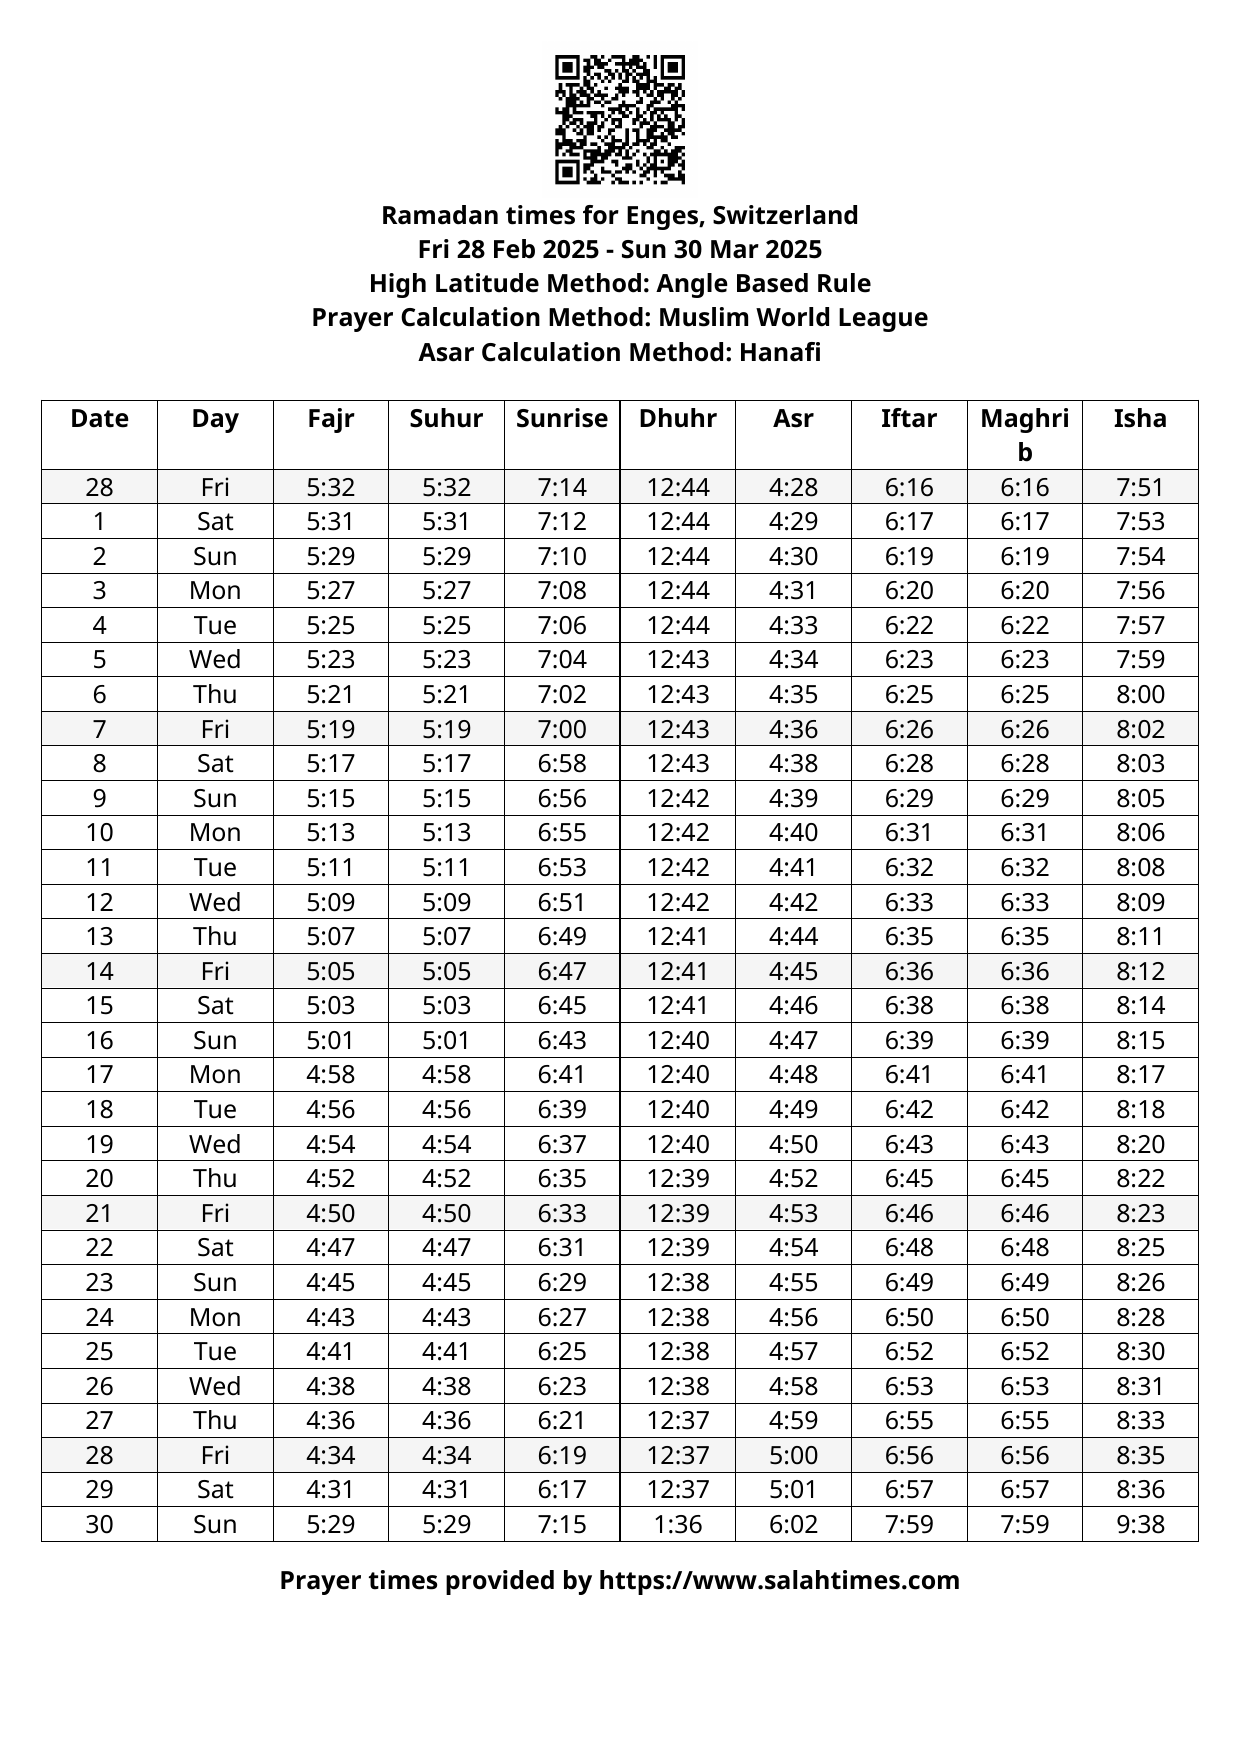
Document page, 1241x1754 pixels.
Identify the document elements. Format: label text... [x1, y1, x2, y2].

table_cell 6:53 [505, 850, 619, 884]
table_cell Fri [158, 712, 273, 745]
table_cell 7:53 [1083, 504, 1198, 538]
table_cell 5:29 [274, 1507, 388, 1541]
table_cell 2 [42, 539, 157, 572]
table_cell 5 [42, 643, 157, 676]
table_cell 6:56 [968, 1438, 1082, 1472]
table_cell 6:53 [968, 1369, 1082, 1402]
table_header Day [158, 401, 273, 469]
table_cell Mon [158, 816, 273, 849]
table_cell 7:54 [1083, 539, 1198, 572]
table_cell 5:31 [389, 504, 504, 538]
table_cell 6 [42, 677, 157, 711]
table_cell 5:21 [274, 677, 388, 711]
table_cell 7:04 [505, 643, 619, 676]
table_cell 4:36 [274, 1404, 388, 1437]
table_cell 5:17 [389, 746, 504, 780]
table_cell 4:50 [274, 1196, 388, 1229]
table_cell 12:38 [621, 1369, 735, 1402]
table_cell 12:39 [621, 1231, 735, 1264]
table_cell 12 [42, 885, 157, 918]
table_cell 5:05 [274, 954, 388, 987]
table_cell 17 [42, 1058, 157, 1091]
table_cell 8:08 [1083, 850, 1198, 884]
table_cell 6:42 [852, 1092, 967, 1126]
table_cell 6:41 [852, 1058, 967, 1091]
table_cell 5:31 [274, 504, 388, 538]
table_cell 4:49 [736, 1092, 851, 1126]
table_cell 6:39 [968, 1023, 1082, 1057]
table_cell Sun [158, 539, 273, 572]
table_cell 4:56 [736, 1300, 851, 1333]
table_cell 8:30 [1083, 1334, 1198, 1368]
table_cell Sun [158, 1265, 273, 1299]
table_cell Sat [158, 746, 273, 780]
table_cell 5:27 [389, 574, 504, 607]
table_cell 8:23 [1083, 1196, 1198, 1229]
table_cell 5:23 [389, 643, 504, 676]
table_cell 6:50 [968, 1300, 1082, 1333]
table_cell 12:44 [621, 539, 735, 572]
table_cell 4:31 [736, 574, 851, 607]
table_cell 6:51 [505, 885, 619, 918]
table_cell 6:57 [852, 1473, 967, 1506]
table_cell 6:42 [968, 1092, 1082, 1126]
table_cell 5:07 [274, 919, 388, 953]
table_cell 8:28 [1083, 1300, 1198, 1333]
table_cell 7:59 [1083, 643, 1198, 676]
table_cell 4:52 [274, 1161, 388, 1195]
table_cell 4:50 [389, 1196, 504, 1229]
table_cell 16 [42, 1023, 157, 1057]
table_cell 5:19 [389, 712, 504, 745]
table_cell 4:30 [736, 539, 851, 572]
table_cell 18 [42, 1092, 157, 1126]
table_cell 5:32 [274, 470, 388, 503]
table_cell 6:17 [505, 1473, 619, 1506]
table_cell 6:35 [505, 1161, 619, 1195]
table_cell 6:23 [852, 643, 967, 676]
table_cell 6:45 [505, 989, 619, 1022]
table_cell 4:56 [389, 1092, 504, 1126]
table_cell 8:06 [1083, 816, 1198, 849]
table_cell 24 [42, 1300, 157, 1333]
table_cell 6:57 [968, 1473, 1082, 1506]
table_cell 12:41 [621, 954, 735, 987]
table_cell 7:06 [505, 608, 619, 642]
table_cell 12:43 [621, 643, 735, 676]
table_cell 4:54 [736, 1231, 851, 1264]
table_cell 4:33 [736, 608, 851, 642]
table_cell 6:19 [968, 539, 1082, 572]
table_cell Wed [158, 885, 273, 918]
table_cell 4:59 [736, 1404, 851, 1437]
table_cell 12:42 [621, 850, 735, 884]
table_cell Sun [158, 781, 273, 814]
table_cell 6:26 [852, 712, 967, 745]
table_cell Fri [158, 1196, 273, 1229]
table_cell 5:09 [274, 885, 388, 918]
table_cell 4:45 [389, 1265, 504, 1299]
table_cell 8:20 [1083, 1127, 1198, 1160]
table_cell 12:44 [621, 574, 735, 607]
table_cell 4:38 [274, 1369, 388, 1402]
table_cell 9 [42, 781, 157, 814]
table_cell 6:49 [968, 1265, 1082, 1299]
table_cell 7:59 [968, 1507, 1082, 1541]
table_cell 5:11 [389, 850, 504, 884]
table_cell 4:40 [736, 816, 851, 849]
table_cell 14 [42, 954, 157, 987]
table_cell 4:47 [389, 1231, 504, 1264]
table_cell 6:20 [852, 574, 967, 607]
table_cell 12:37 [621, 1473, 735, 1506]
table_cell 8:14 [1083, 989, 1198, 1022]
table_cell 12:37 [621, 1438, 735, 1472]
table_cell 5:00 [736, 1438, 851, 1472]
text High Latitude Method: Angle Based Rule [42, 266, 1198, 300]
table_cell 6:56 [505, 781, 619, 814]
table_cell 7:56 [1083, 574, 1198, 607]
table_cell 4:47 [736, 1023, 851, 1057]
table_cell 10 [42, 816, 157, 849]
table_cell 12:43 [621, 712, 735, 745]
table_cell 6:43 [505, 1023, 619, 1057]
table_cell 5:11 [274, 850, 388, 884]
table_cell 8:11 [1083, 919, 1198, 953]
table_cell Tue [158, 1092, 273, 1126]
table_cell 5:17 [274, 746, 388, 780]
table_cell 8:00 [1083, 677, 1198, 711]
table_cell 4:35 [736, 677, 851, 711]
table_cell 4:52 [389, 1161, 504, 1195]
table_cell 6:35 [968, 919, 1082, 953]
table_cell 8:09 [1083, 885, 1198, 918]
table_cell Fri [158, 470, 273, 503]
table_cell 7:14 [505, 470, 619, 503]
table_cell Sat [158, 1231, 273, 1264]
table_cell Mon [158, 1058, 273, 1091]
table_cell Thu [158, 919, 273, 953]
table_cell 29 [42, 1473, 157, 1506]
table_cell 12:44 [621, 470, 735, 503]
table_cell 4:34 [389, 1438, 504, 1472]
table_cell 28 [42, 1438, 157, 1472]
text Fri 28 Feb 2025 - Sun 30 Mar 2025 [42, 232, 1198, 266]
table_cell 6:43 [968, 1127, 1082, 1160]
table_cell 4:58 [274, 1058, 388, 1091]
table_cell 12:38 [621, 1300, 735, 1333]
table_cell 5:01 [736, 1473, 851, 1506]
table_cell 13 [42, 919, 157, 953]
table_cell 6:45 [852, 1161, 967, 1195]
table_cell 6:19 [852, 539, 967, 572]
table_cell 6:39 [505, 1092, 619, 1126]
table_cell 6:37 [505, 1127, 619, 1160]
table_cell 12:41 [621, 919, 735, 953]
table_cell 6:41 [968, 1058, 1082, 1091]
table_cell 6:45 [968, 1161, 1082, 1195]
table_cell 6:56 [852, 1438, 967, 1472]
table_cell Tue [158, 608, 273, 642]
table_header Isha [1083, 401, 1198, 469]
table_cell 6:33 [852, 885, 967, 918]
table_cell 8:33 [1083, 1404, 1198, 1437]
table_cell Thu [158, 1161, 273, 1195]
table_cell 12:40 [621, 1023, 735, 1057]
table_cell 9:38 [1083, 1507, 1198, 1541]
table_cell 12:38 [621, 1265, 735, 1299]
table_cell 8:35 [1083, 1438, 1198, 1472]
table_cell 6:35 [852, 919, 967, 953]
table_cell 6:31 [852, 816, 967, 849]
picture [542, 41, 699, 198]
table_cell 4:57 [736, 1334, 851, 1368]
table_cell 6:26 [968, 712, 1082, 745]
table_header Asr [736, 401, 851, 469]
table_cell 4:54 [389, 1127, 504, 1160]
table_cell 21 [42, 1196, 157, 1229]
table_cell 6:38 [852, 989, 967, 1022]
table_cell 5:05 [389, 954, 504, 987]
table_cell 5:13 [389, 816, 504, 849]
table_cell 4:48 [736, 1058, 851, 1091]
table_cell 8:05 [1083, 781, 1198, 814]
text Asar Calculation Method: Hanafi [42, 334, 1198, 368]
table_cell 22 [42, 1231, 157, 1264]
table_header Sunrise [505, 401, 619, 469]
table_cell 4:34 [736, 643, 851, 676]
table_cell 6:22 [968, 608, 1082, 642]
table_cell 6:46 [852, 1196, 967, 1229]
table_cell Sat [158, 989, 273, 1022]
table_cell Sun [158, 1023, 273, 1057]
table_cell 8 [42, 746, 157, 780]
table_cell Sat [158, 504, 273, 538]
table_cell 4:38 [389, 1369, 504, 1402]
table_header Maghrib [968, 401, 1082, 469]
table_cell 6:36 [852, 954, 967, 987]
table_cell 26 [42, 1369, 157, 1402]
table_cell 6:49 [852, 1265, 967, 1299]
table_cell 7:57 [1083, 608, 1198, 642]
table_cell 4:39 [736, 781, 851, 814]
table_cell 7:08 [505, 574, 619, 607]
table_cell 5:23 [274, 643, 388, 676]
table_cell Wed [158, 1127, 273, 1160]
table_cell 4:31 [389, 1473, 504, 1506]
table_cell 12:40 [621, 1058, 735, 1091]
table_cell 4:36 [389, 1404, 504, 1437]
table_cell 6:29 [505, 1265, 619, 1299]
table_header Suhur [389, 401, 504, 469]
table_cell 8:17 [1083, 1058, 1198, 1091]
table_cell 6:25 [852, 677, 967, 711]
table_cell 6:16 [968, 470, 1082, 503]
table_cell 8:26 [1083, 1265, 1198, 1299]
table_cell 4:43 [389, 1300, 504, 1333]
table_cell 12:43 [621, 677, 735, 711]
table_cell 6:32 [968, 850, 1082, 884]
table_cell 8:12 [1083, 954, 1198, 987]
table_cell 6:53 [852, 1369, 967, 1402]
table_cell 4:58 [389, 1058, 504, 1091]
table_cell 5:01 [274, 1023, 388, 1057]
table_cell 6:25 [505, 1334, 619, 1368]
table_cell 5:15 [389, 781, 504, 814]
table_cell 4:56 [274, 1092, 388, 1126]
table_cell 4:45 [736, 954, 851, 987]
table_header Dhuhr [621, 401, 735, 469]
table_cell 28 [42, 470, 157, 503]
table_cell 6:50 [852, 1300, 967, 1333]
table_cell 7:12 [505, 504, 619, 538]
table_cell 6:58 [505, 746, 619, 780]
table_cell 6:23 [505, 1369, 619, 1402]
table_cell 7:02 [505, 677, 619, 711]
table_cell 5:15 [274, 781, 388, 814]
table_cell Sun [158, 1507, 273, 1541]
table_cell 7:10 [505, 539, 619, 572]
table_cell 6:16 [852, 470, 967, 503]
table_cell Sat [158, 1473, 273, 1506]
table_cell 12:42 [621, 885, 735, 918]
table_cell 8:18 [1083, 1092, 1198, 1126]
table_cell 12:44 [621, 608, 735, 642]
table_cell 8:36 [1083, 1473, 1198, 1506]
table_cell 8:02 [1083, 712, 1198, 745]
table_cell 15 [42, 989, 157, 1022]
table_cell 5:03 [274, 989, 388, 1022]
table_cell 8:03 [1083, 746, 1198, 780]
table_cell 5:29 [274, 539, 388, 572]
table_cell 6:36 [968, 954, 1082, 987]
table_cell 5:07 [389, 919, 504, 953]
table_cell 12:42 [621, 781, 735, 814]
table_cell 6:20 [968, 574, 1082, 607]
table_cell 4:28 [736, 470, 851, 503]
table_cell Wed [158, 1369, 273, 1402]
table_cell 6:32 [852, 850, 967, 884]
table_cell 6:23 [968, 643, 1082, 676]
table_cell 6:55 [968, 1404, 1082, 1437]
table_cell 6:19 [505, 1438, 619, 1472]
table_cell 6:29 [968, 781, 1082, 814]
table_cell 7:51 [1083, 470, 1198, 503]
table_cell 6:25 [968, 677, 1082, 711]
table_cell 5:09 [389, 885, 504, 918]
table_cell 7 [42, 712, 157, 745]
table_cell 6:46 [968, 1196, 1082, 1229]
table_cell 6:49 [505, 919, 619, 953]
table_cell 1:36 [621, 1507, 735, 1541]
table_cell 12:42 [621, 816, 735, 849]
table_cell 4:54 [274, 1127, 388, 1160]
table_cell Tue [158, 1334, 273, 1368]
table_cell 4:34 [274, 1438, 388, 1472]
table_cell 8:31 [1083, 1369, 1198, 1402]
table_cell 4:55 [736, 1265, 851, 1299]
table_cell 23 [42, 1265, 157, 1299]
table_cell 4:29 [736, 504, 851, 538]
table_cell 7:15 [505, 1507, 619, 1541]
table_cell 6:17 [852, 504, 967, 538]
table_cell 5:01 [389, 1023, 504, 1057]
table_cell Fri [158, 1438, 273, 1472]
table_cell 5:25 [389, 608, 504, 642]
table_cell 12:40 [621, 1092, 735, 1126]
table_cell 4:45 [274, 1265, 388, 1299]
table_cell 4:41 [389, 1334, 504, 1368]
table_cell 8:25 [1083, 1231, 1198, 1264]
table_cell 4:41 [274, 1334, 388, 1368]
table_cell 5:25 [274, 608, 388, 642]
table_cell 5:27 [274, 574, 388, 607]
table_cell 3 [42, 574, 157, 607]
table_cell 4:47 [274, 1231, 388, 1264]
table_cell 4:46 [736, 989, 851, 1022]
table_cell Tue [158, 850, 273, 884]
table_cell 11 [42, 850, 157, 884]
table_cell 12:37 [621, 1404, 735, 1437]
table_cell 12:39 [621, 1196, 735, 1229]
table_cell 4:41 [736, 850, 851, 884]
table_cell 12:43 [621, 746, 735, 780]
table_cell 4 [42, 608, 157, 642]
table_cell 7:59 [852, 1507, 967, 1541]
table_cell 12:39 [621, 1161, 735, 1195]
table_cell 6:55 [505, 816, 619, 849]
table_cell 7:00 [505, 712, 619, 745]
table_cell 6:52 [968, 1334, 1082, 1368]
table_cell Thu [158, 1404, 273, 1437]
table_cell 6:48 [968, 1231, 1082, 1264]
table_cell 19 [42, 1127, 157, 1160]
table_cell 6:52 [852, 1334, 967, 1368]
table_cell 6:31 [505, 1231, 619, 1264]
table_cell 4:52 [736, 1161, 851, 1195]
table_cell 6:31 [968, 816, 1082, 849]
table_cell 6:33 [968, 885, 1082, 918]
table_cell Mon [158, 574, 273, 607]
table_cell 6:39 [852, 1023, 967, 1057]
table_cell 5:19 [274, 712, 388, 745]
table_cell 4:53 [736, 1196, 851, 1229]
text Ramadan times for Enges, Switzerland [42, 198, 1198, 232]
table_cell 4:36 [736, 712, 851, 745]
table_cell 5:21 [389, 677, 504, 711]
table_cell 6:47 [505, 954, 619, 987]
table_cell 6:17 [968, 504, 1082, 538]
table_cell 12:41 [621, 989, 735, 1022]
table_cell 4:43 [274, 1300, 388, 1333]
table_cell 6:48 [852, 1231, 967, 1264]
table_cell 4:58 [736, 1369, 851, 1402]
table_cell 12:40 [621, 1127, 735, 1160]
table_cell 12:38 [621, 1334, 735, 1368]
table_cell 8:15 [1083, 1023, 1198, 1057]
table_cell 20 [42, 1161, 157, 1195]
table_cell Wed [158, 643, 273, 676]
table_cell 6:28 [852, 746, 967, 780]
table_cell 30 [42, 1507, 157, 1541]
table_cell 6:22 [852, 608, 967, 642]
table_cell 5:29 [389, 1507, 504, 1541]
table_cell 5:29 [389, 539, 504, 572]
table_cell Fri [158, 954, 273, 987]
text Prayer times provided by https://www.salahtimes.com [42, 1563, 1198, 1597]
text Prayer Calculation Method: Muslim World League [42, 300, 1198, 334]
table_cell 4:44 [736, 919, 851, 953]
table_cell 6:02 [736, 1507, 851, 1541]
table_cell 6:43 [852, 1127, 967, 1160]
table_cell 1 [42, 504, 157, 538]
table_cell 6:33 [505, 1196, 619, 1229]
table_cell 4:42 [736, 885, 851, 918]
table_cell 5:13 [274, 816, 388, 849]
table_cell 6:55 [852, 1404, 967, 1437]
table_cell 27 [42, 1404, 157, 1437]
table_cell Mon [158, 1300, 273, 1333]
table_cell 4:38 [736, 746, 851, 780]
table_header Iftar [852, 401, 967, 469]
table_cell 5:03 [389, 989, 504, 1022]
table_cell 6:38 [968, 989, 1082, 1022]
table_cell Thu [158, 677, 273, 711]
table_cell 8:22 [1083, 1161, 1198, 1195]
table_cell 6:41 [505, 1058, 619, 1091]
table_cell 5:32 [389, 470, 504, 503]
table_cell 4:50 [736, 1127, 851, 1160]
table_cell 6:21 [505, 1404, 619, 1437]
table_cell 6:28 [968, 746, 1082, 780]
table_cell 25 [42, 1334, 157, 1368]
table_header Fajr [274, 401, 388, 469]
table_cell 4:31 [274, 1473, 388, 1506]
table_header Date [42, 401, 157, 469]
table_cell 6:27 [505, 1300, 619, 1333]
table_cell 12:44 [621, 504, 735, 538]
table_cell 6:29 [852, 781, 967, 814]
